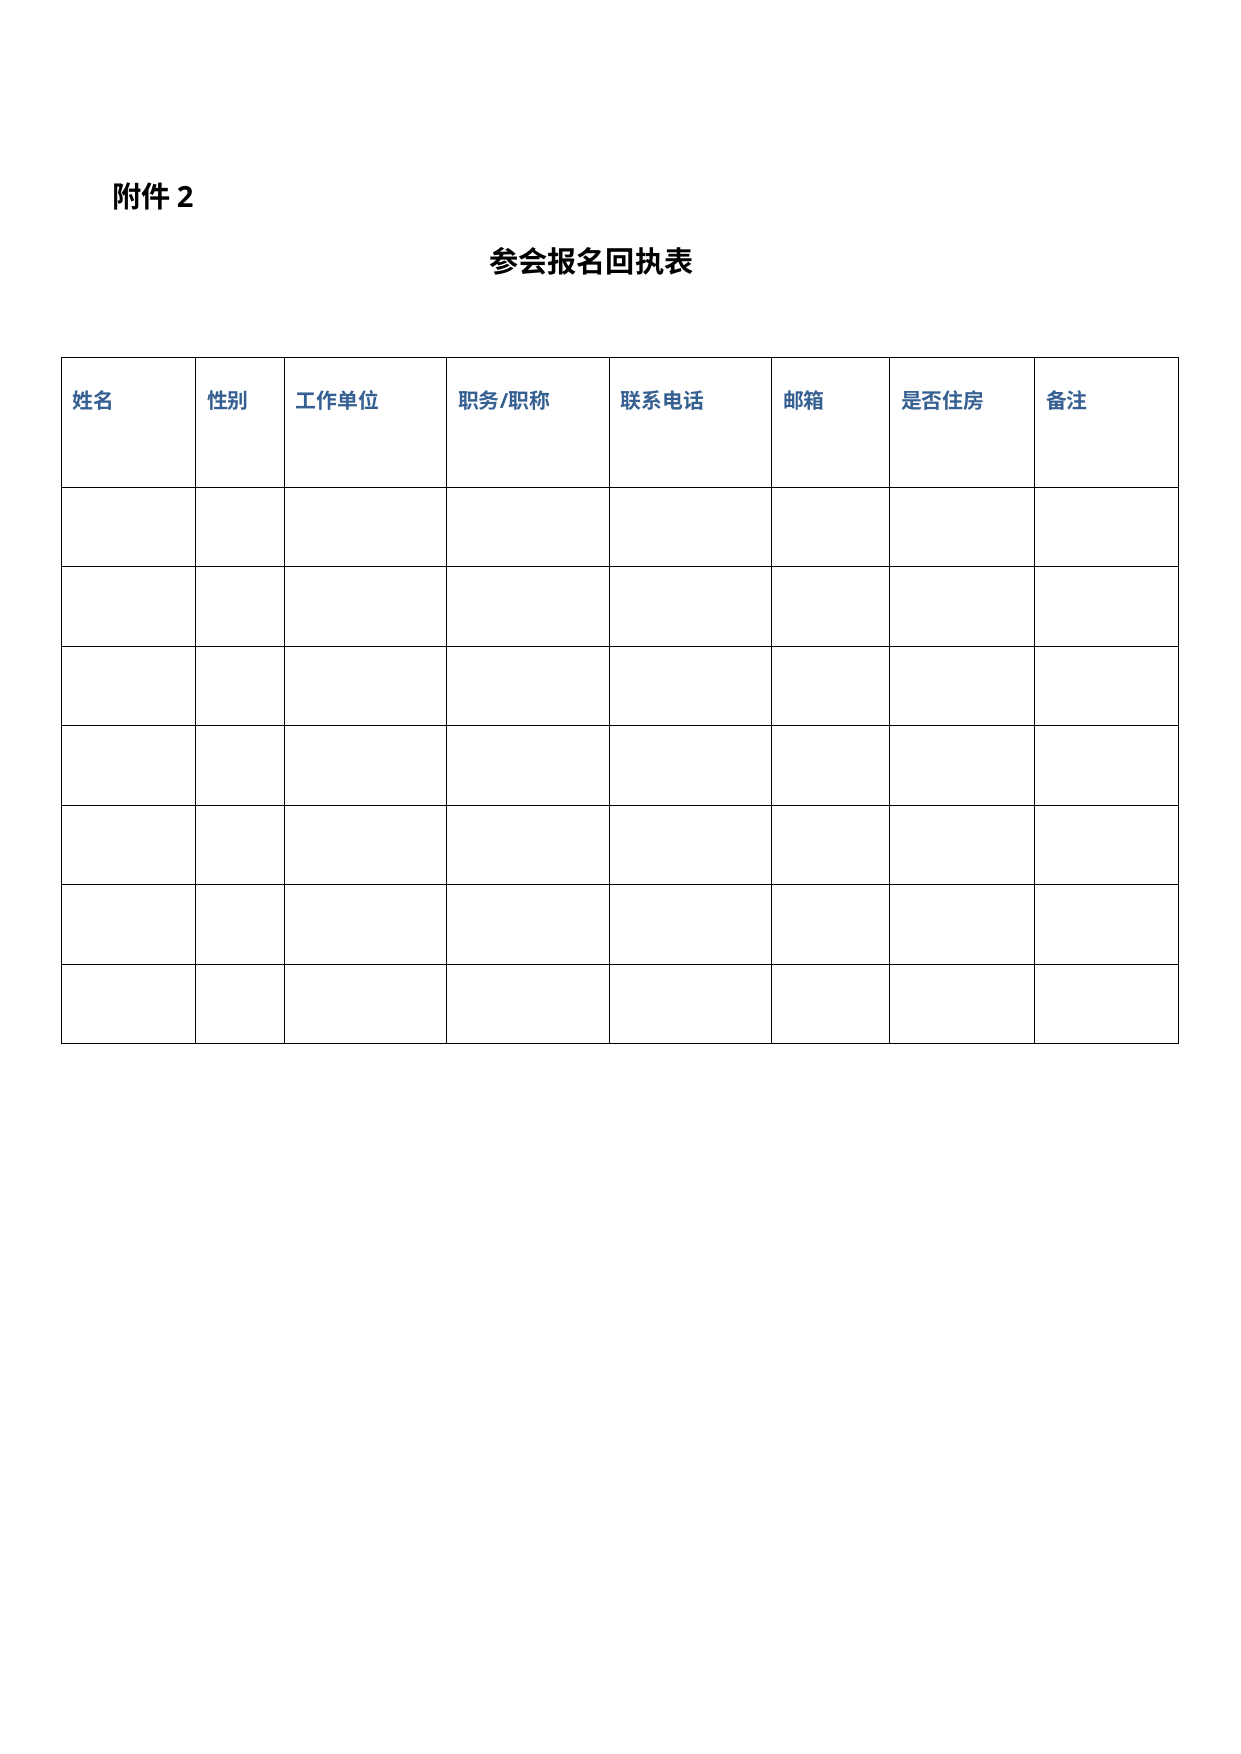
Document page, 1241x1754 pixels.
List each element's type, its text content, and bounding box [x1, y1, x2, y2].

table_cell [285, 488, 446, 566]
table_cell [610, 567, 771, 646]
table_cell [196, 806, 284, 884]
table_cell [610, 488, 771, 566]
table_cell [447, 806, 609, 884]
table_cell [890, 567, 1034, 646]
table_cell [447, 567, 609, 646]
table_cell [196, 726, 284, 805]
table_cell [62, 806, 195, 884]
table_cell [1035, 488, 1178, 566]
table_cell [890, 726, 1034, 805]
table_header 姓名 [62, 358, 195, 487]
table_header 邮箱 [772, 358, 889, 487]
table_cell [196, 647, 284, 725]
table_cell [196, 965, 284, 1043]
table_cell [772, 488, 889, 566]
table_cell [1035, 965, 1178, 1043]
table_cell [772, 567, 889, 646]
table_cell [285, 726, 446, 805]
table_cell [447, 726, 609, 805]
table_cell [1035, 885, 1178, 964]
table_header 性别 [196, 358, 284, 487]
table_cell [285, 965, 446, 1043]
table_cell [890, 885, 1034, 964]
table_cell [196, 885, 284, 964]
table_cell [62, 567, 195, 646]
table_header 职务/职称 [447, 358, 609, 487]
table_cell [610, 965, 771, 1043]
table_cell [1035, 567, 1178, 646]
table_cell [62, 647, 195, 725]
table_cell [890, 806, 1034, 884]
text 附件2 [112, 162, 1069, 227]
table_cell [447, 885, 609, 964]
table_cell [447, 488, 609, 566]
table_cell [610, 726, 771, 805]
text 参会报名回执表 [112, 227, 1069, 292]
table_header 联系电话 [610, 358, 771, 487]
table_cell [772, 726, 889, 805]
table_cell [610, 647, 771, 725]
table_cell [772, 885, 889, 964]
table_cell [1035, 647, 1178, 725]
table_cell [772, 806, 889, 884]
table_header 是否住房 [890, 358, 1034, 487]
table_cell [890, 647, 1034, 725]
table_cell [890, 965, 1034, 1043]
table_cell [285, 567, 446, 646]
table_cell [196, 567, 284, 646]
table_cell [1035, 806, 1178, 884]
table_cell [890, 488, 1034, 566]
table_cell [447, 965, 609, 1043]
table_cell [610, 885, 771, 964]
table_header 备注 [1035, 358, 1178, 487]
table_cell [285, 647, 446, 725]
table_header 工作单位 [285, 358, 446, 487]
table_cell [772, 965, 889, 1043]
table_cell [285, 806, 446, 884]
table_cell [285, 885, 446, 964]
table_cell [62, 488, 195, 566]
table_cell [196, 488, 284, 566]
table_cell [62, 726, 195, 805]
table_cell [1035, 726, 1178, 805]
table_cell [447, 647, 609, 725]
table_cell [62, 965, 195, 1043]
table_cell [772, 647, 889, 725]
table_cell [610, 806, 771, 884]
table_cell [62, 885, 195, 964]
